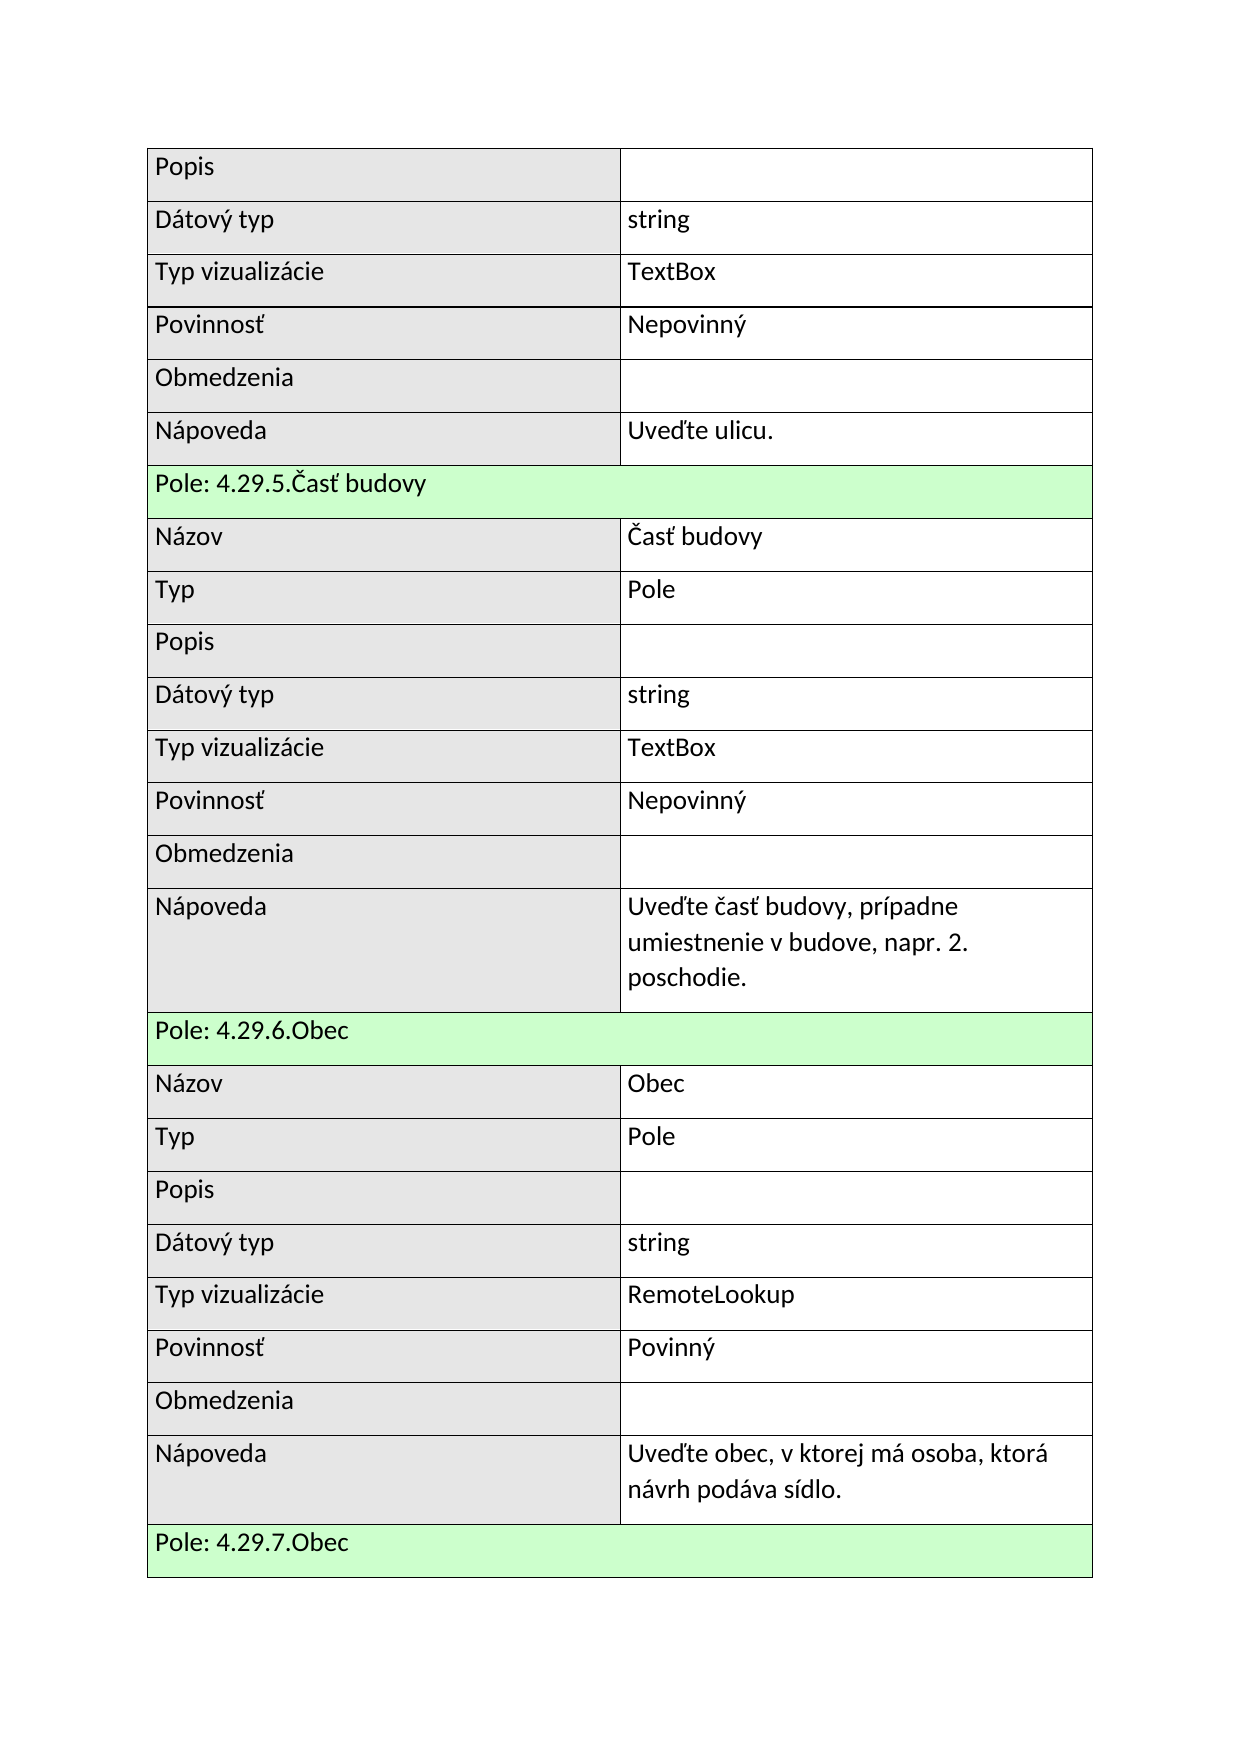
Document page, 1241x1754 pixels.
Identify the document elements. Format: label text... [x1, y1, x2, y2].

table_cell Uveďte časť budovy, prípadne umiestnenie v budove, napr. 2. poschodie. [621, 889, 1092, 1012]
table_cell Pole: 4.29.6.Obec [148, 1013, 1092, 1065]
table_cell [621, 836, 1092, 888]
table_cell Typ [148, 572, 620, 623]
table_cell Povinnosť [148, 783, 620, 835]
table_cell string [621, 202, 1092, 253]
table_cell Popis [148, 1172, 620, 1224]
table_cell Dátový typ [148, 678, 620, 729]
table_cell [621, 1172, 1092, 1224]
table_cell [621, 1383, 1092, 1435]
table_cell Obmedzenia [148, 836, 620, 888]
table_cell Typ [148, 1119, 620, 1171]
table_cell Typ vizualizácie [148, 1278, 620, 1329]
table_cell Pole: 4.29.5.Časť budovy [148, 466, 1092, 518]
table_cell Dátový typ [148, 1225, 620, 1277]
table_cell Názov [148, 519, 620, 571]
table_cell Nepovinný [621, 308, 1092, 359]
table_cell Časť budovy [621, 519, 1092, 571]
table_cell Pole: 4.29.7.Obec [148, 1525, 1092, 1577]
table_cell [621, 1436, 1092, 1524]
table_cell Obmedzenia [148, 1383, 620, 1435]
table_cell RemoteLookup [621, 1278, 1092, 1329]
table_cell Povinnosť [148, 308, 620, 359]
table_cell string [621, 678, 1092, 729]
table_cell Obec [621, 1066, 1092, 1118]
table_cell Nápoveda [148, 889, 620, 1012]
table_cell TextBox [621, 255, 1092, 306]
table_cell Pole [621, 1119, 1092, 1171]
table_cell string [621, 1225, 1092, 1277]
table_cell Povinnosť [148, 1331, 620, 1382]
table_cell Typ vizualizácie [148, 255, 620, 306]
table_cell Povinný [621, 1331, 1092, 1382]
table_cell Nápoveda [148, 1436, 620, 1524]
table_cell [621, 149, 1092, 201]
table_cell Typ vizualizácie [148, 731, 620, 782]
table_cell [621, 625, 1092, 677]
table_cell Popis [148, 625, 620, 677]
table_cell TextBox [621, 731, 1092, 782]
table_cell Nepovinný [621, 783, 1092, 835]
table_cell Obmedzenia [148, 360, 620, 412]
table_cell Názov [148, 1066, 620, 1118]
table_cell Popis [148, 149, 620, 201]
table_cell Pole [621, 572, 1092, 623]
table_cell Uveďte ulicu. [621, 413, 1092, 465]
table_cell [621, 360, 1092, 412]
table_cell Nápoveda [148, 413, 620, 465]
table_cell Dátový typ [148, 202, 620, 253]
